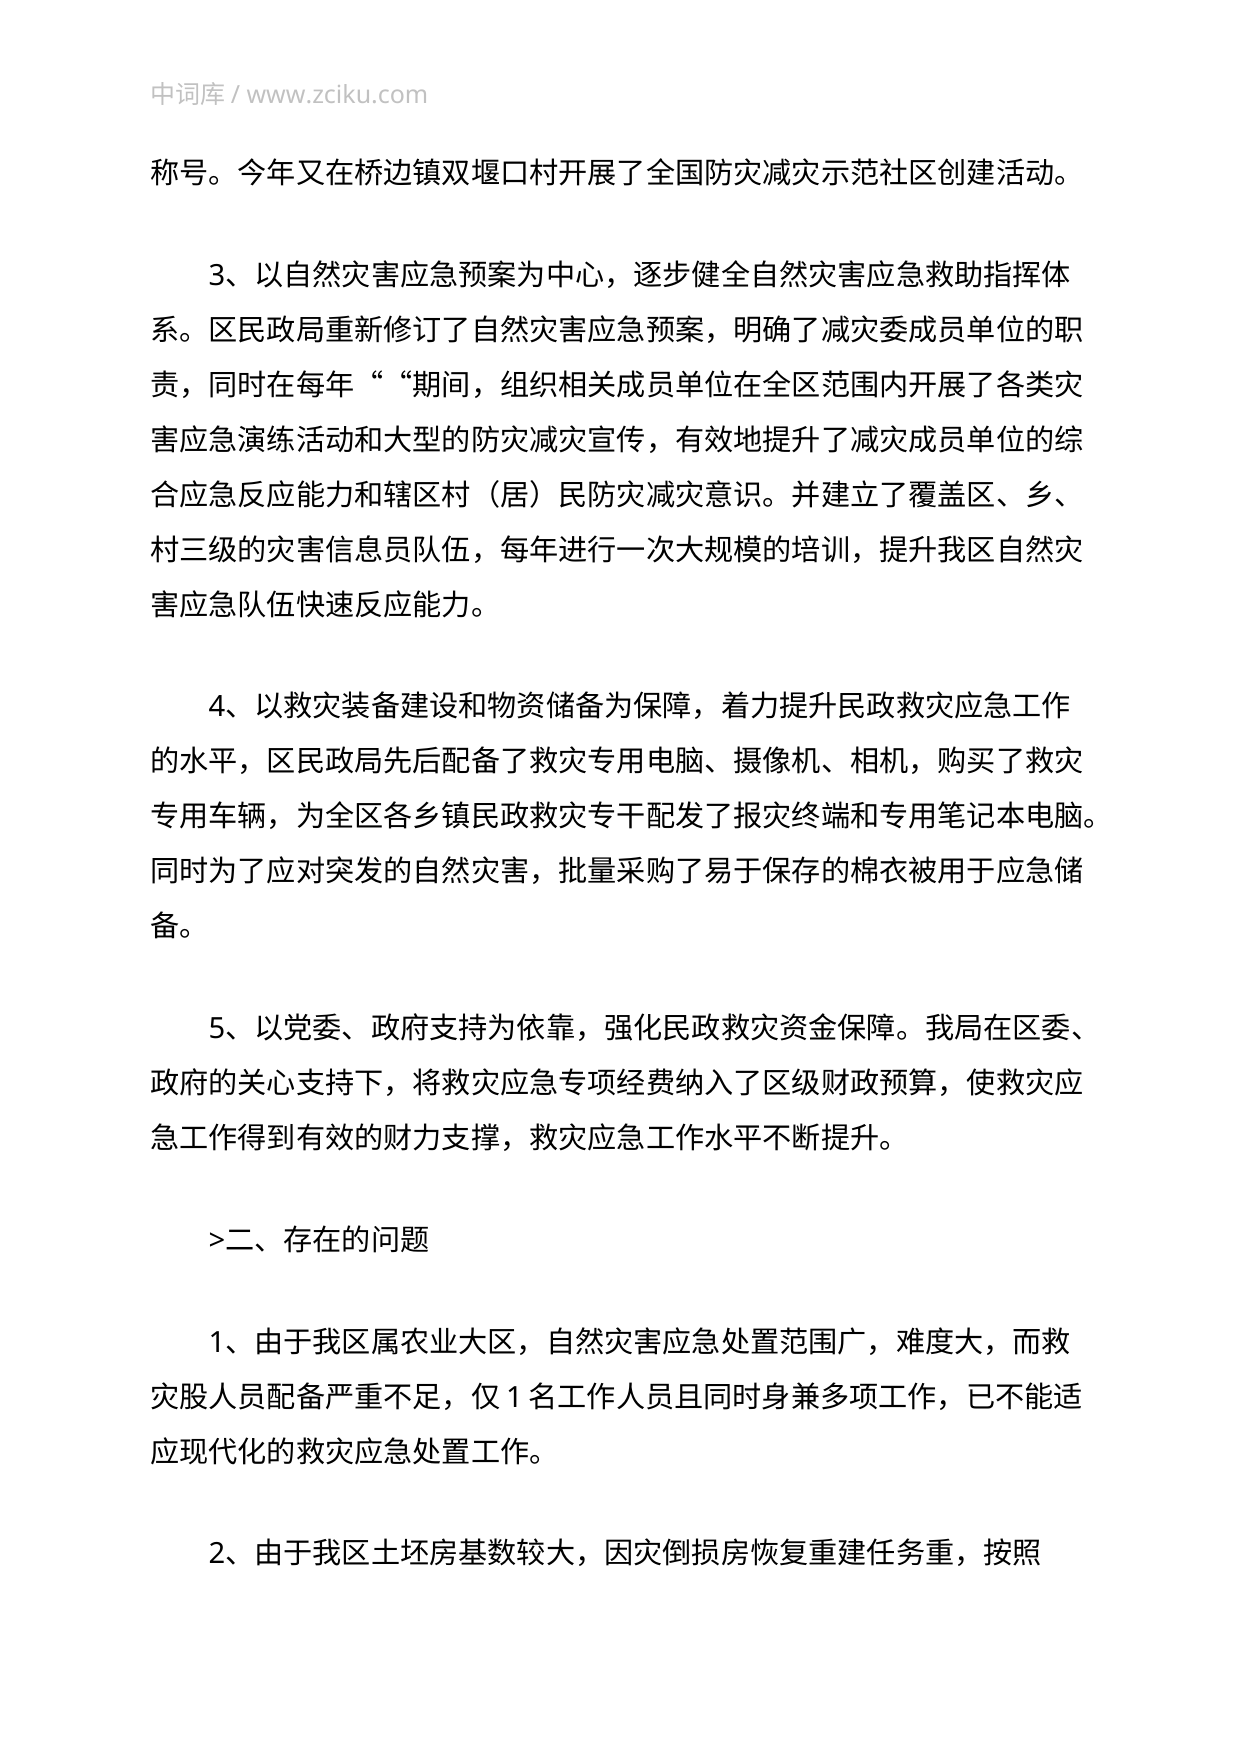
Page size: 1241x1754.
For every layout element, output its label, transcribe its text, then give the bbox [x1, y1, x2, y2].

text 1、由于我区属农业大区，自然灾害应急处置范围广，难度大，而救灾股人员配备严重不足，仅1名工作人员且同时身兼多项工作，已不能适应现代化的救灾应急处置工作。 [150, 1318, 1090, 1470]
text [150, 150, 1090, 192]
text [150, 1530, 1090, 1572]
text 5、以党委、政府支持为依靠，强化民政救灾资金保障。我局在区委、政府的关心支持下，将救灾应急专项经费纳入了区级财政预算，使救灾应急工作得到有效的财力支撑，救灾应急工作水平不断提升。 [150, 1004, 1090, 1157]
text 4、以救灾装备建设和物资储备为保障，着力提升民政救灾应急工作的水平，区民政局先后配备了救灾专用电脑、摄像机、相机，购买了救灾专用车辆，为全区各乡镇民政救灾专干配发了报灾终端和专用笔记本电脑。同时为了应对突发的自然灾害，批量采购了易于保存的棉衣被用于应急储备。 [150, 683, 1090, 945]
text >二、存在的问题 [150, 1216, 1090, 1258]
text 3、以自然灾害应急预案为中心，逐步健全自然灾害应急救助指挥体系。区民政局重新修订了自然灾害应急预案，明确了减灾委成员单位的职责，同时在每年““期间，组织相关成员单位在全区范围内开展了各类灾害应急演练活动和大型的防灾减灾宣传，有效地提升了减灾成员单位的综合应急反应能力和辖区村（居）民防灾减灾意识。并建立了覆盖区、乡、村三级的灾害信息员队伍，每年进行一次大规模的培训，提升我区自然灾害应急队伍快速反应能力。 [150, 252, 1090, 623]
